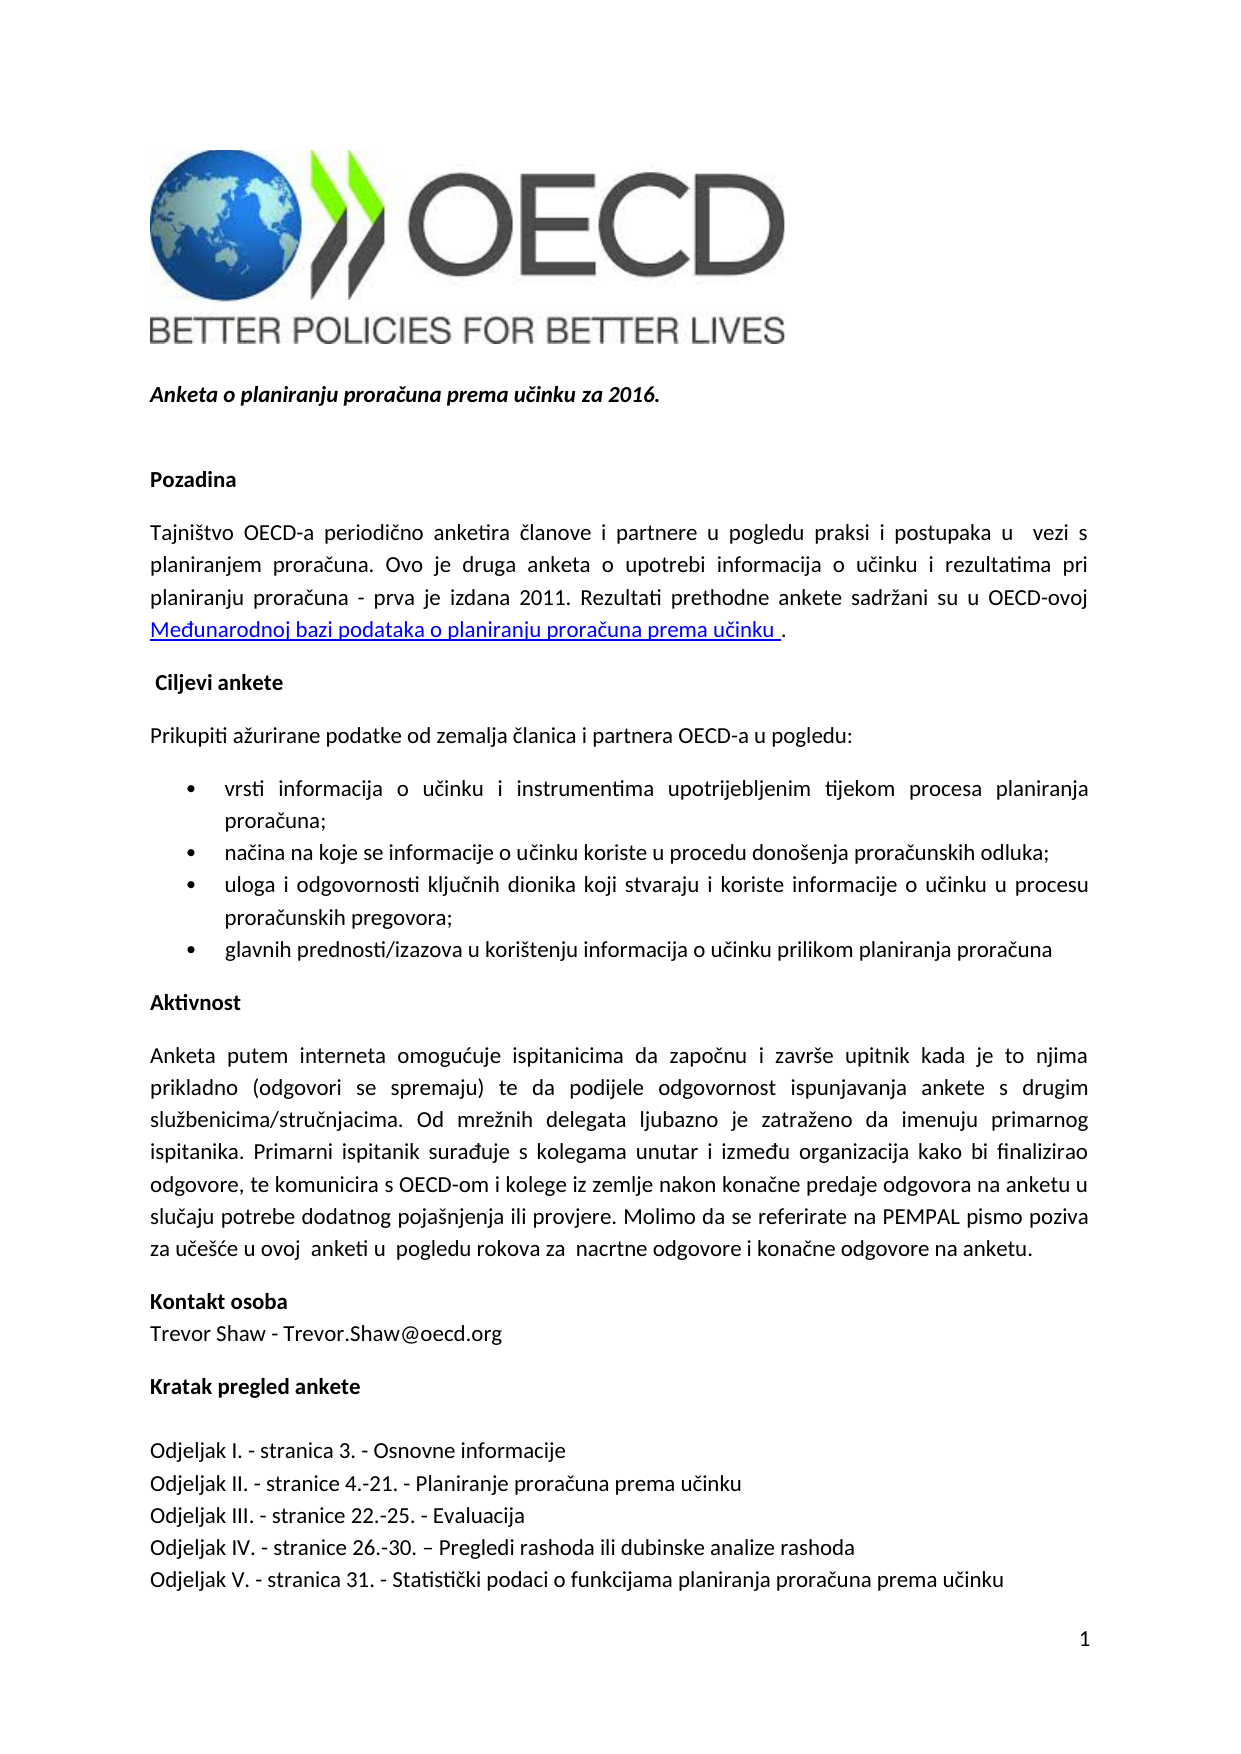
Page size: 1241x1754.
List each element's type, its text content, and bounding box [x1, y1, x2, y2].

text Prikupiti ažurirane podatke od zemalja članica i partnera OECD-a u pogledu: [150, 721, 1090, 749]
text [150, 1372, 1090, 1593]
list uloga i odgovornosti ključnih dionika koji stvaraju i koriste informacije o učinku u procesu proračunskih pregovora; [187, 871, 1090, 931]
text Anketa putem interneta omogućuje ispitanicima da započnu i završe upitnik kada je to njima prikladno (odgovori se spremaju) te da podijele odgovornost ispunjavanja ankete s drugim službenicima/stručnjacima. Od mrežnih delegata ljubazno je zatraženo da imenuju primarnog ispitanika. Primarni ispitanik surađuje s kolegama unutar i između organizacija kako bi finalizirao odgovore, te komunicira s OECD-om i kolege iz zemlje nakon konačne predaje odgovora na anketu u slučaju potrebe dodatnog pojašnjenja ili provjere. Molimo da se referirate na PEMPAL pismo poziva za učešće u ovoj anketi u pogledu rokova za nacrtne odgovore i konačne odgovore na anketu. [150, 1041, 1090, 1262]
list načina na koje se informacije o učinku koriste u procedu donošenja proračunskih odluka; [187, 838, 1090, 866]
text Kontakt osoba Trevor Shaw - Trevor.Shaw@oecd.org [150, 1287, 1090, 1347]
picture [150, 150, 785, 344]
list vrsti informacija o učinku i instrumentima upotrijebljenim tijekom procesa planiranja proračuna; [187, 774, 1090, 834]
text Aktivnost [150, 988, 1090, 1016]
text Tajništvo OECD-a periodično anketira članove i partnere u pogledu praksi i postupaka u vezi s planiranjem proračuna. Ovo je druga anketa o upotrebi informacija o učinku i rezultatima pri planiranju proračuna - prva je izdana 2011. Rezultati prethodne ankete sadržani su u OECD-ovoj Međunarodnoj bazi podataka o planiranju proračuna prema učinku . [150, 518, 1090, 643]
text Pozadina [150, 433, 1090, 493]
list glavnih prednosti/izazova u korištenju informacija o učinku prilikom planiranja proračuna [187, 935, 1090, 963]
text Ciljevi ankete [150, 668, 1090, 696]
